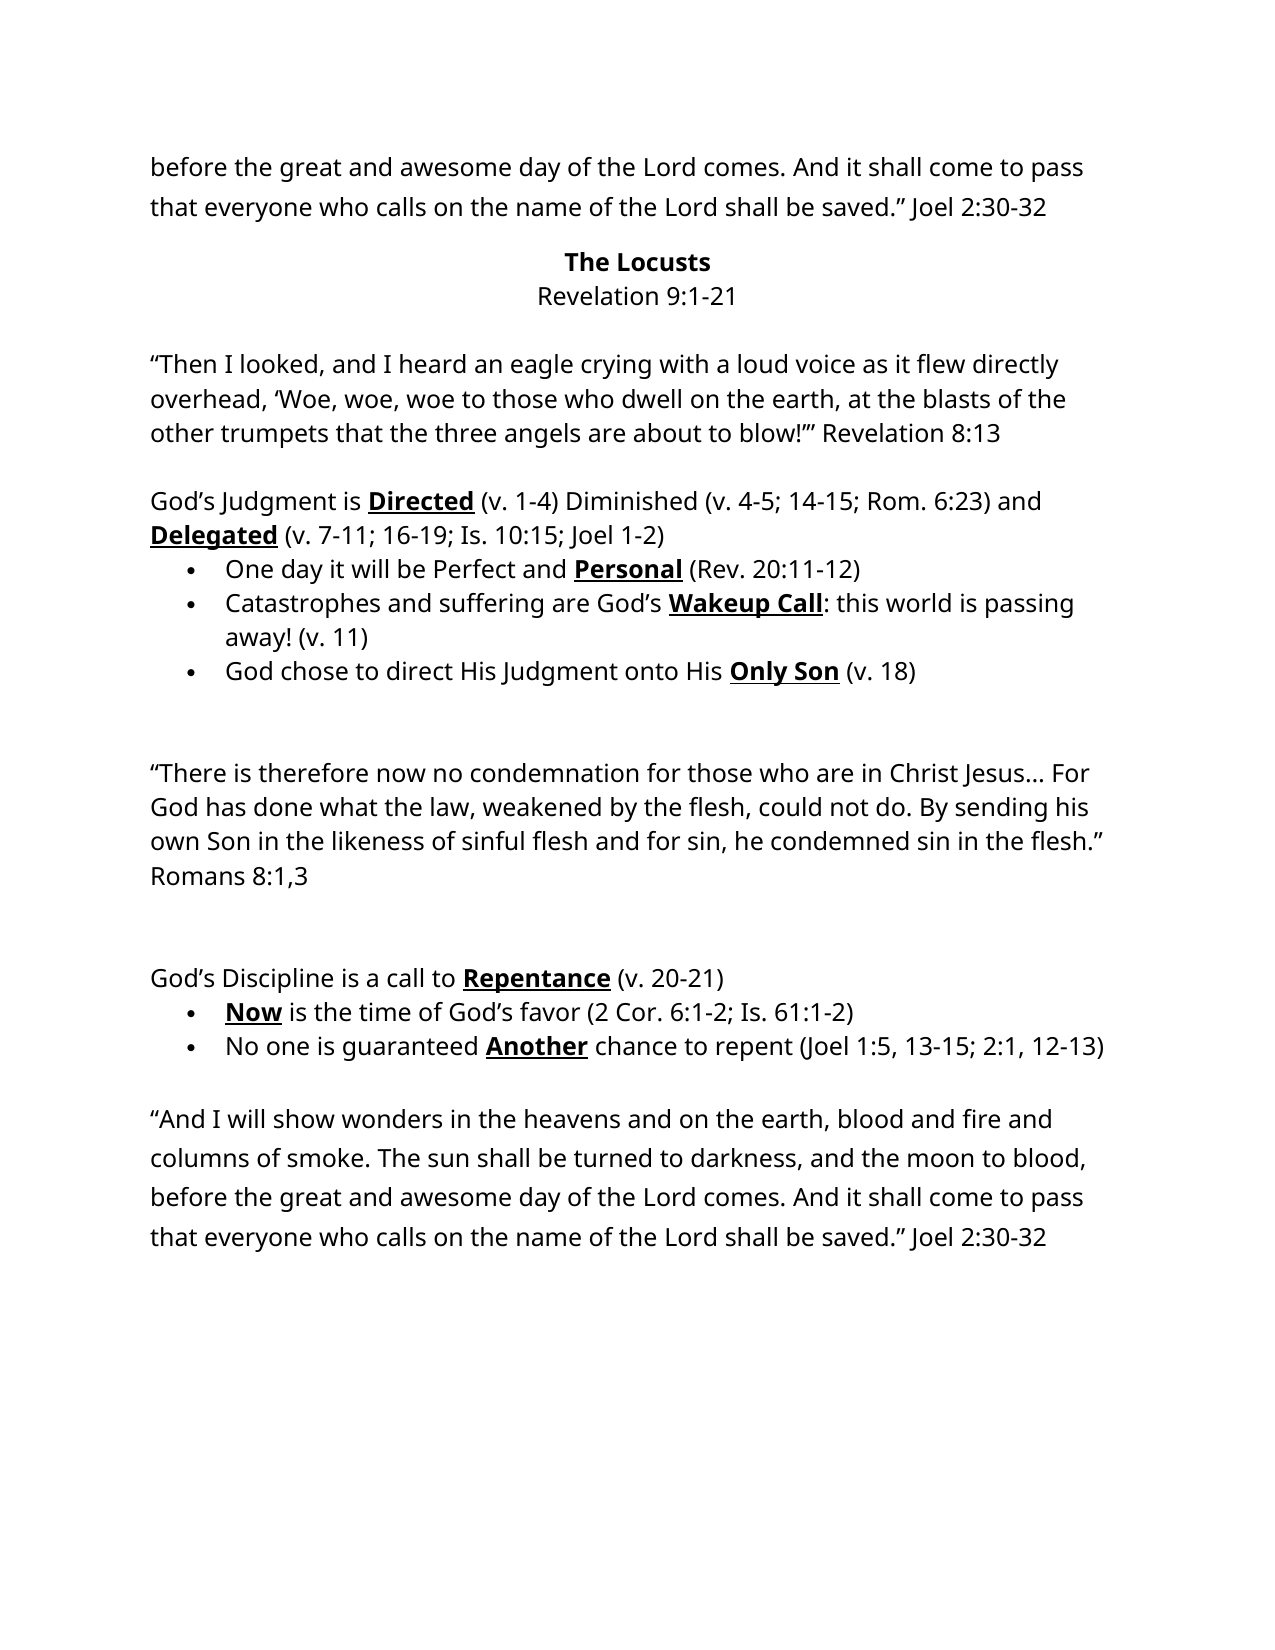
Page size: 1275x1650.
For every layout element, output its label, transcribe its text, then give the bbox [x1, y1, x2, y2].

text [150, 150, 1125, 223]
text The Locusts [150, 245, 1125, 279]
list Now is the time of God’s favor (2 Cor. 6:1-2; Is. 61:1-2) [187, 994, 1125, 1028]
text God’s Judgment is Directed (v. 1-4) Diminished (v. 4-5; 14-15; Rom. 6:23) and Delegated (v. 7-11; 16-19; Is. 10:15; Joel 1-2) [150, 483, 1125, 552]
text God’s Discipline is a call to Repentance (v. 20-21) [150, 960, 1125, 994]
list Catastrophes and suffering are God’s Wakeup Call: this world is passing away! (v. 11) [187, 586, 1125, 654]
text “Then I looked, and I heard an eagle crying with a loud voice as it flew directly overhead, ‘Woe, woe, woe to those who dwell on the earth, at the blasts of the other trumpets that the three angels are about to blow!’” Revelation 8:13 [150, 347, 1125, 449]
text “There is therefore now no condemnation for those who are in Christ Jesus… For God has done what the law, weakened by the flesh, could not do. By sending his own Son in the likeness of sinful flesh and for sin, he condemned sin in the flesh.” Romans 8:1,3 [150, 756, 1125, 892]
list God chose to direct His Judgment onto His Only Son (v. 18) [187, 654, 1125, 688]
list No one is guaranteed Another chance to repent (Joel 1:5, 13-15; 2:1, 12-13) [187, 1028, 1125, 1062]
text Revelation 9:1-21 [150, 279, 1125, 313]
list One day it will be Perfect and Personal (Rev. 20:11-12) [187, 552, 1125, 586]
